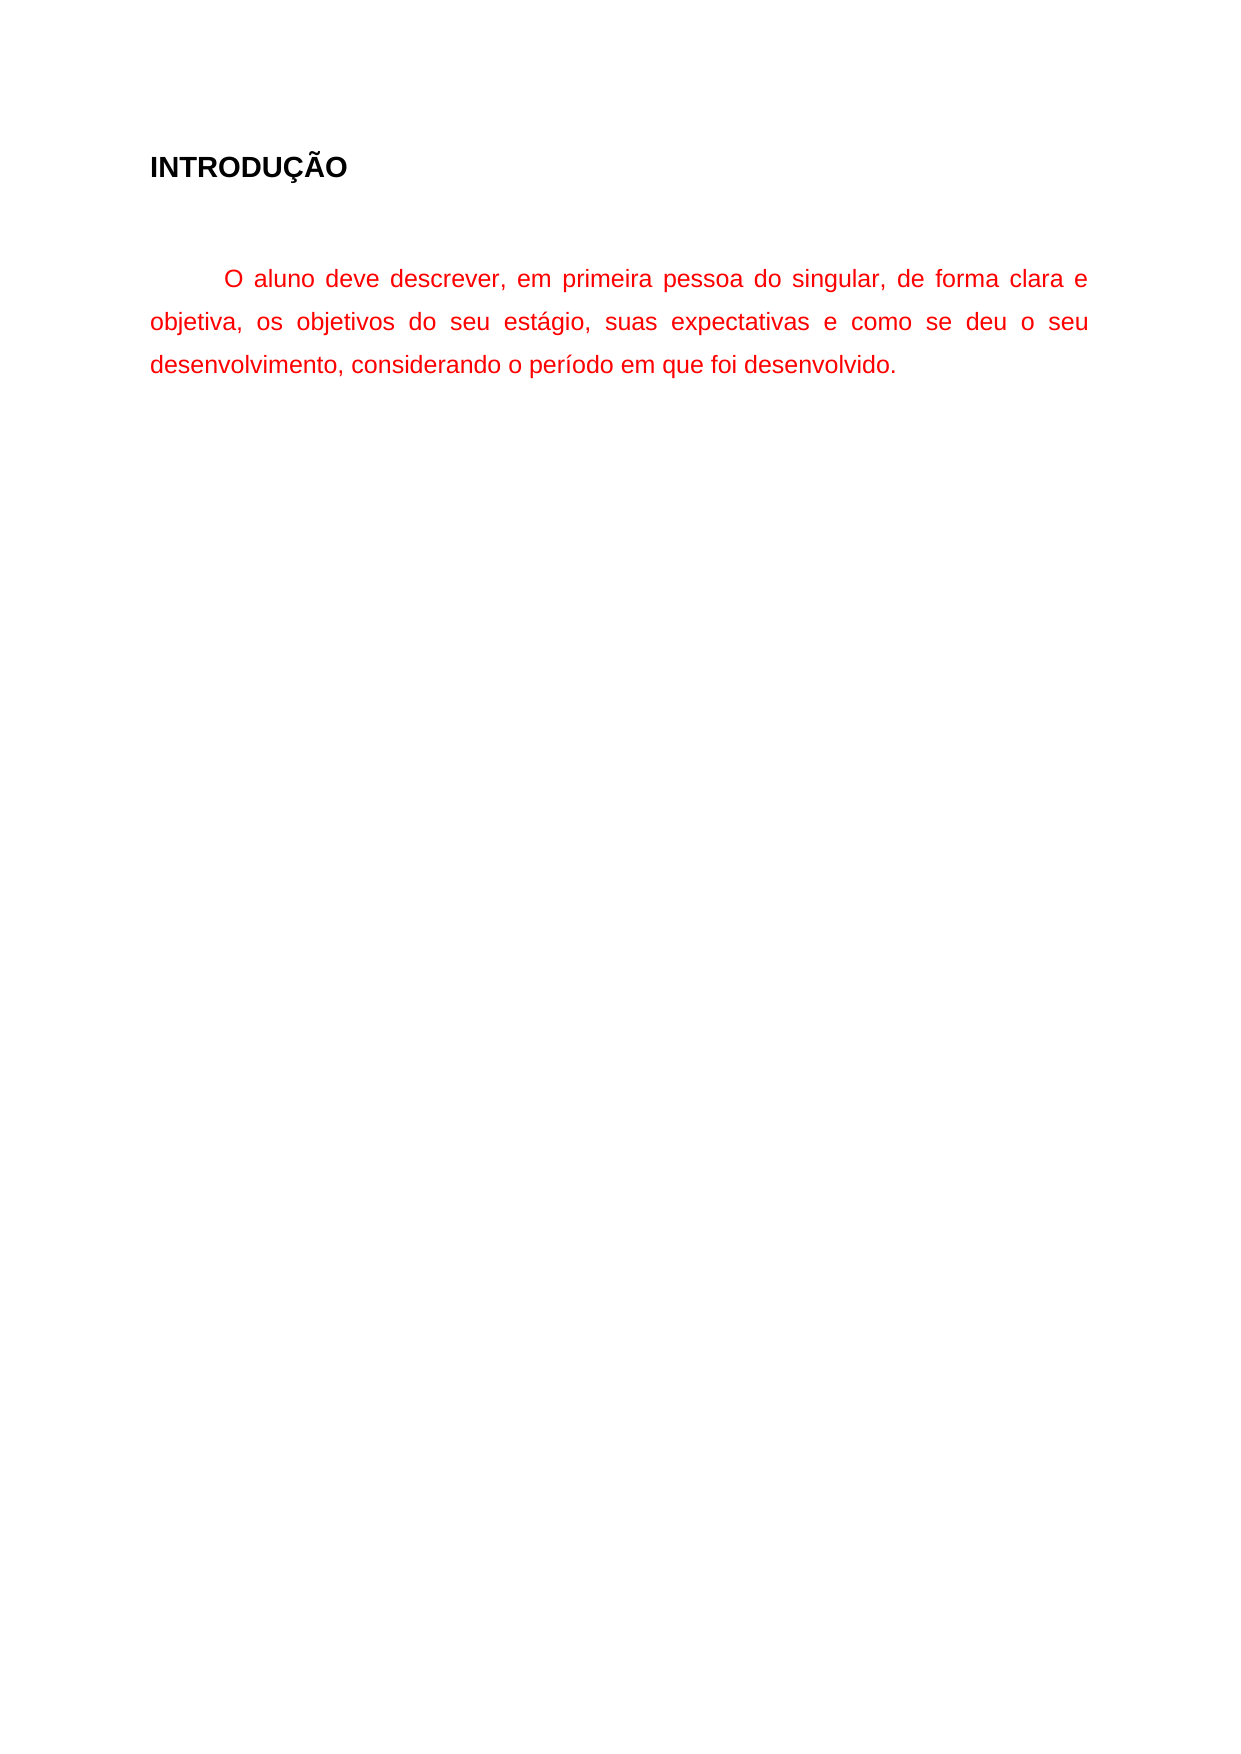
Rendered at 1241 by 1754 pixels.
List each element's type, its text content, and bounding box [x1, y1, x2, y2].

subtitle INTRODUÇÃO [150, 150, 1090, 183]
text O aluno deve descrever, em primeira pessoa do singular, de forma clara e objetiva, os objetivos do seu estágio, suas expectativas e como se deu o seu desenvolvimento, considerando o período em que foi desenvolvido. [150, 264, 1090, 379]
